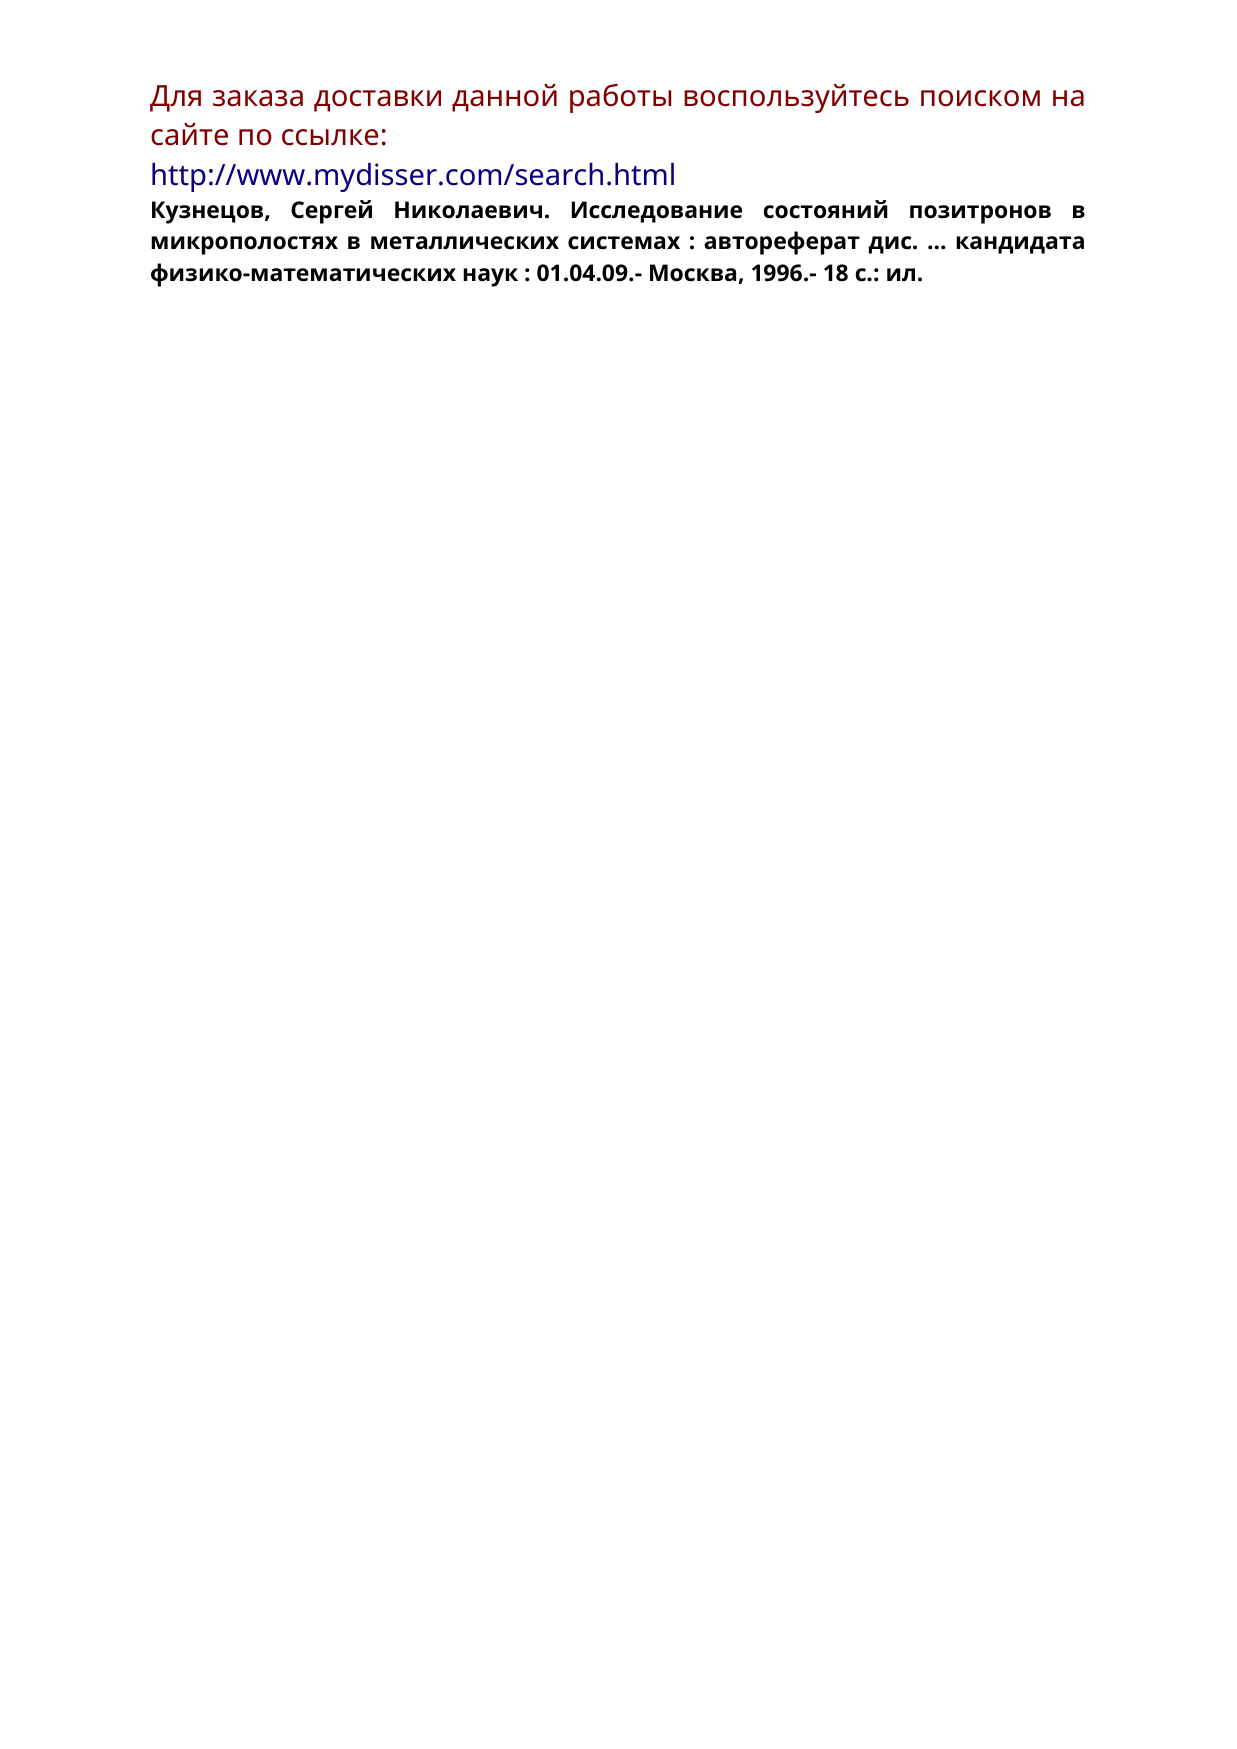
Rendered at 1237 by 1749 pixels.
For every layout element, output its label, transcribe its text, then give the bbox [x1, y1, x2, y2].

text Кузнецов, Сергей Николаевич. Исследование состояний позитронов в микрополостях в металлических системах : автореферат дис. ... кандидата физико-математических наук : 01.04.09.- Москва, 1996.- 18 с.: ил. [150, 194, 1086, 288]
